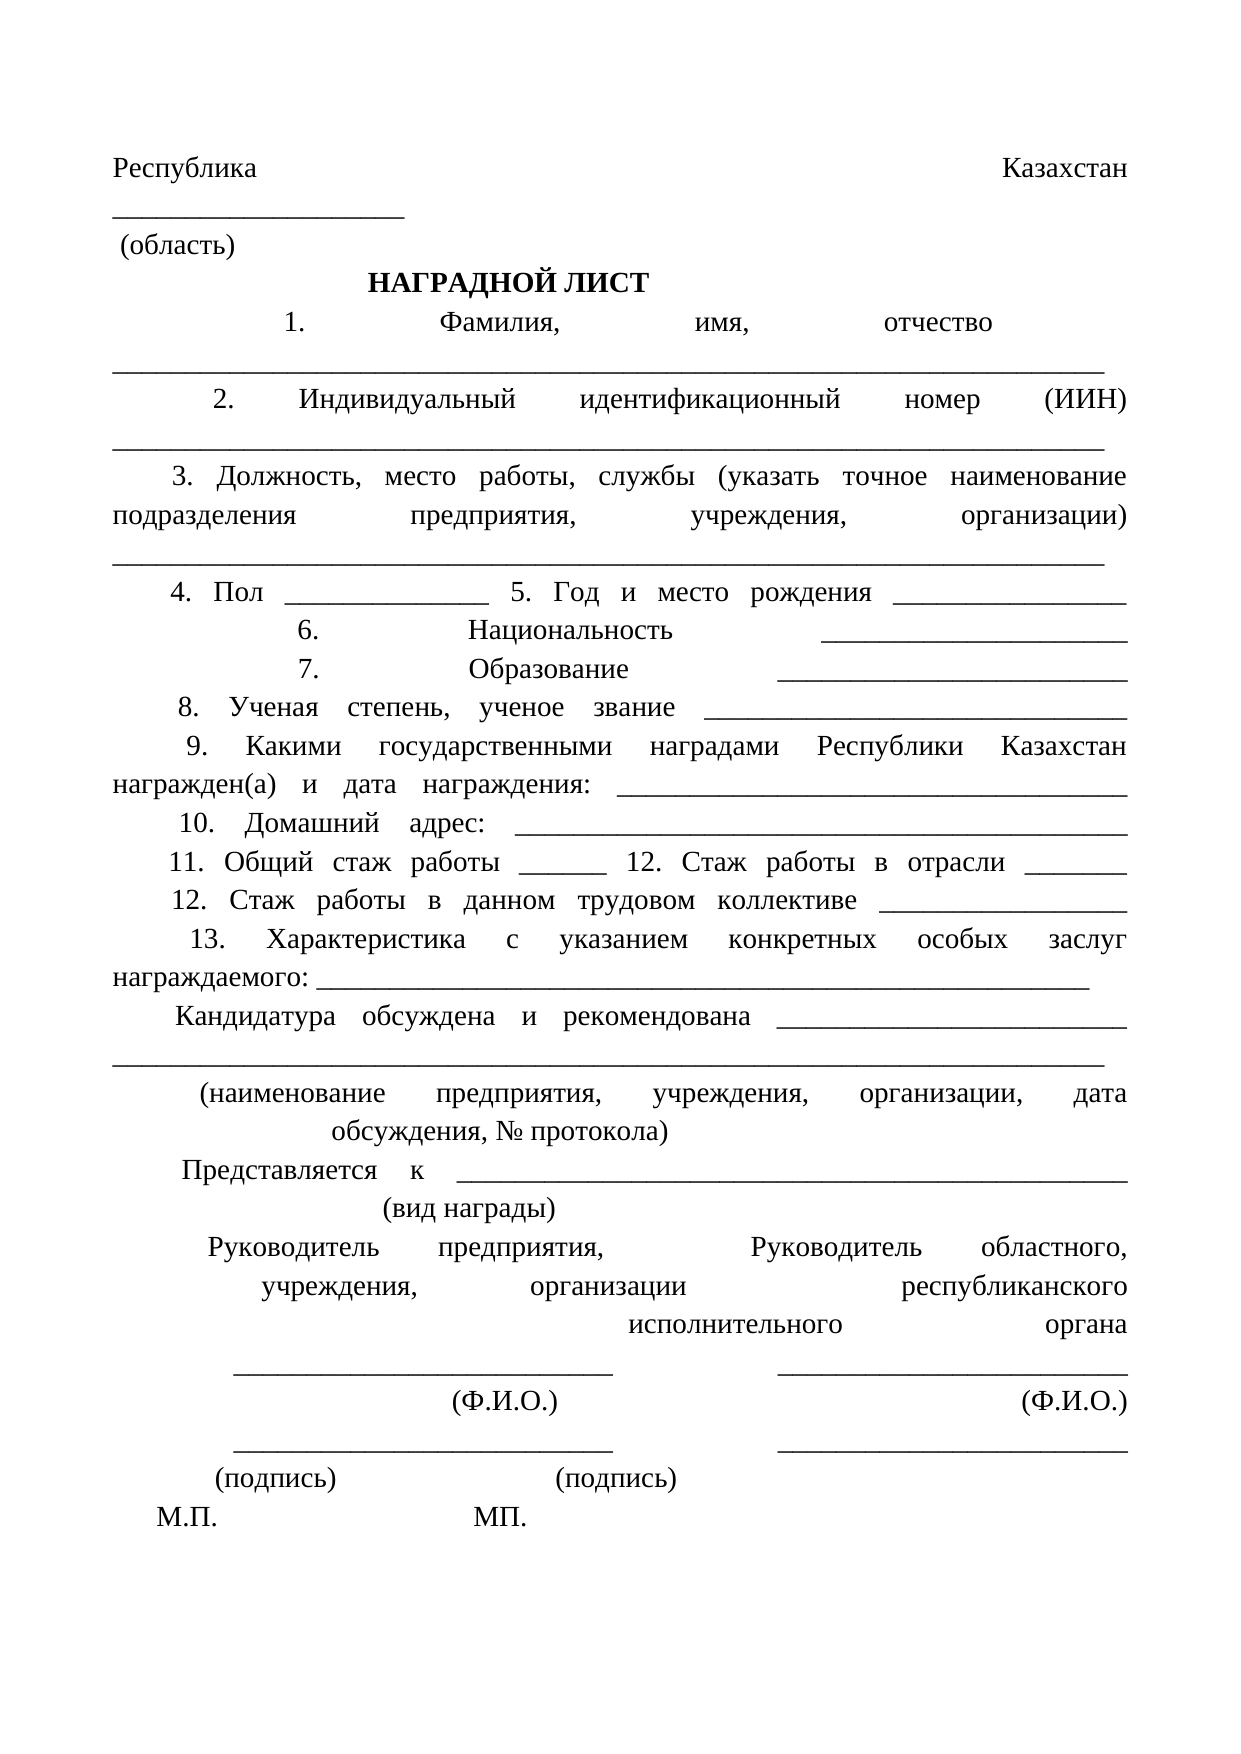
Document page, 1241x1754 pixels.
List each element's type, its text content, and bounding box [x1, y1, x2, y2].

text М.П. МП. [112, 1499, 1128, 1532]
text 1. Фамилия, имя, отчество ____________________________________________________________________ 2. Индивидуальный идентификационный номер (ИИН) ____________________________________________________________________ 3. Должность, место работы, службы (указать точное наименование подразделения предприятия, учреждения, организации) ____________________________________________________________________ 4. Пол ______________ 5. Год и место рождения ________________ 6. Национальность _____________________ 7. Образование ________________________ 8. Ученая степень, ученое звание _____________________________ 9. Какими государственными наградами Республики Казахстан награжден(а) и дата награждения: ___________________________________ 10. Домашний адрес: __________________________________________ 11. Общий стаж работы ______ 12. Стаж работы в отрасли _______ 12. Стаж работы в данном трудовом коллективе _________________ 13. Характеристика с указанием конкретных особых заслуг награждаемого: _____________________________________________________ [112, 304, 1128, 993]
text Республика Казахстан ____________________ (область) [112, 150, 1128, 261]
text Представляется к ______________________________________________ (вид награды) [112, 1152, 1128, 1224]
text Кандидатура обсуждена и рекомендована ________________________ ____________________________________________________________________ (наименование предприятия, учреждения, организации, дата обсуждения, № протокола) [112, 998, 1128, 1147]
text Руководитель предприятия, Руководитель областного, учреждения, организации республиканского исполнительного органа __________________________ ________________________ (Ф.И.О.) (Ф.И.О.) __________________________ ________________________ (подпись) (подпись) [112, 1229, 1128, 1494]
text НАГРАДНОЙ ЛИСТ [112, 266, 1128, 299]
